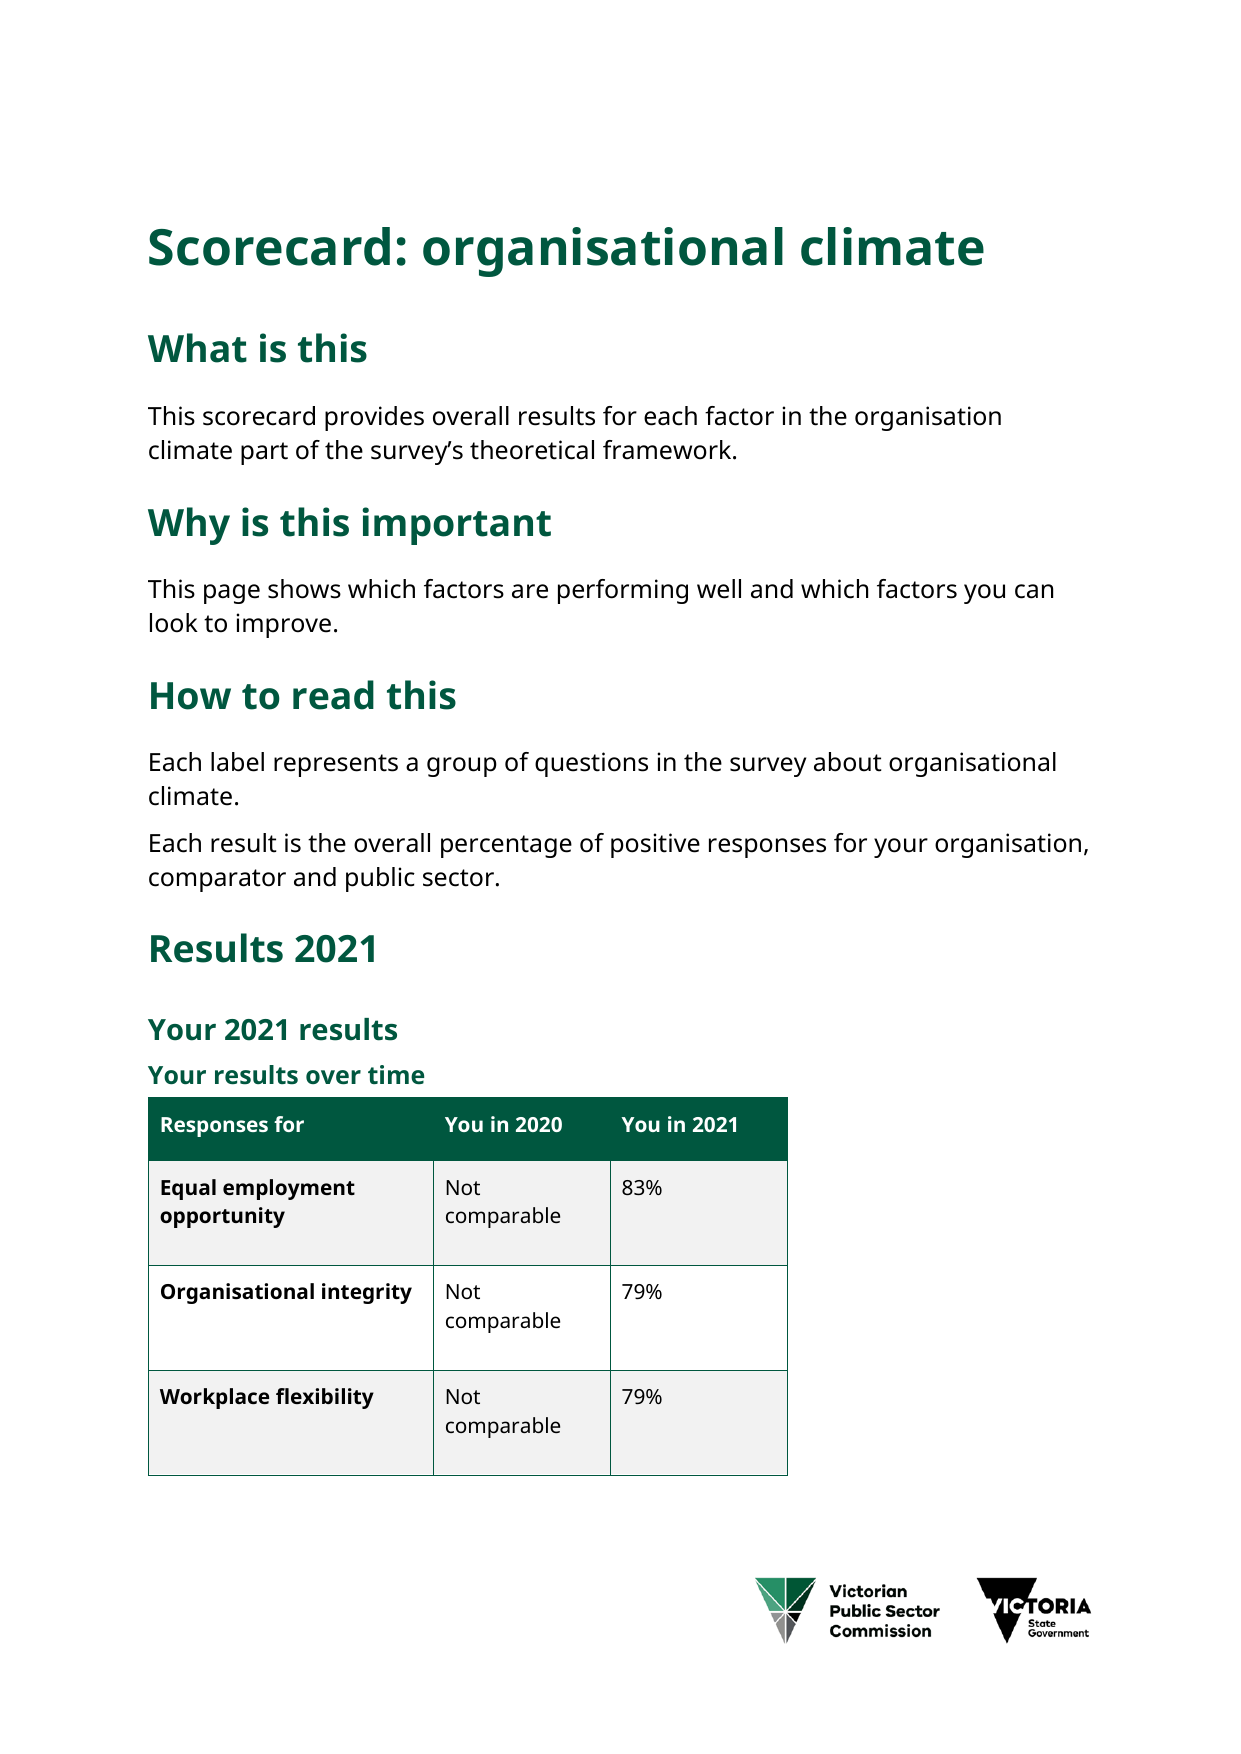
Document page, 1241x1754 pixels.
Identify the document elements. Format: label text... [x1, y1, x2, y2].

picture [754, 1577, 1093, 1645]
text Each label represents a group of questions in the survey about organisational climate. [148, 745, 1092, 813]
table_cell 79% [611, 1371, 787, 1474]
text This scorecard provides overall results for each factor in the organisation climate part of the survey’s theoretical framework. [148, 398, 1092, 467]
subtitle Your results over time [148, 1058, 1092, 1092]
table_cell Organisational integrity [149, 1266, 433, 1369]
subtitle Your 2021 results [148, 1009, 1092, 1048]
table_cell Workplace flexibility [149, 1371, 433, 1474]
table_cell Equal employment opportunity [149, 1161, 433, 1265]
subtitle Scorecard: organisational climate [148, 212, 1092, 280]
subtitle Results 2021 [148, 923, 1092, 974]
table_header You in 2021 [611, 1098, 787, 1160]
table_cell Not comparable [434, 1266, 610, 1369]
subtitle What is this [148, 323, 1092, 374]
text Each result is the overall percentage of positive responses for your organisation, comparator and public sector. [148, 825, 1092, 893]
text This page shows which factors are performing well and which factors you can look to improve. [148, 572, 1092, 640]
table_header Responses for [149, 1098, 433, 1160]
subtitle How to read this [148, 669, 1092, 720]
subtitle Why is this important [148, 496, 1092, 547]
table_cell 79% [611, 1266, 787, 1369]
table_cell 83% [611, 1161, 787, 1265]
table_cell Not comparable [434, 1371, 610, 1474]
table_header You in 2020 [434, 1098, 610, 1160]
table_cell Not comparable [434, 1161, 610, 1265]
